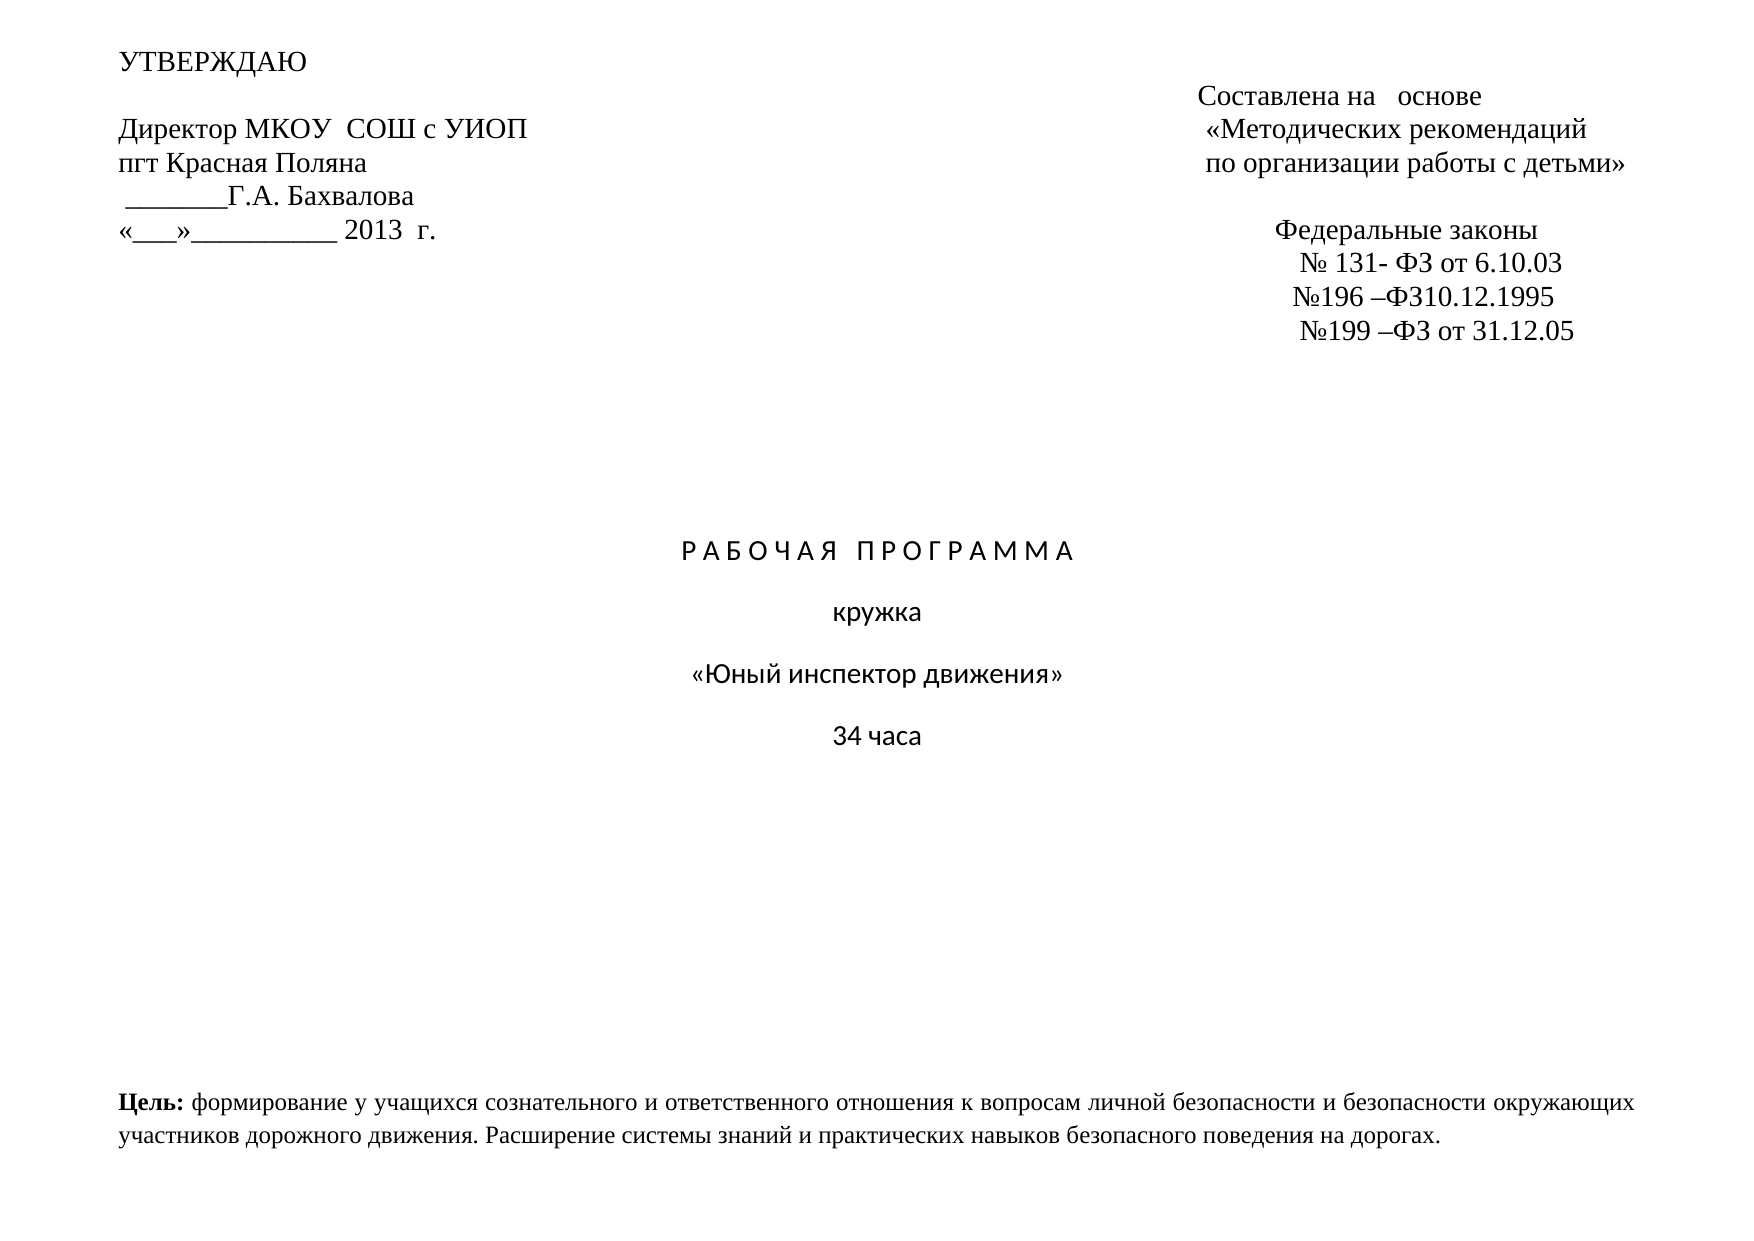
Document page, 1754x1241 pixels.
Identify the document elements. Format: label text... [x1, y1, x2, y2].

text №196 –ФЗ10.12.1995 [118, 279, 1636, 313]
text пгт Красная Поляна по организации работы с детьми» [118, 145, 1636, 178]
text Цель: формирование у учащихся сознательного и ответственного отношения к вопросам личной безопасности и безопасности окружающих участников дорожного движения. Расширение системы знаний и практических навыков безопасного поведения на дорогах. [118, 1087, 1636, 1149]
text №199 –ФЗ от 31.12.05 [118, 313, 1636, 346]
text Составлена на основе Директор МКОУ СОШ с УИОП «Методических рекомендаций [118, 78, 1636, 145]
text «Юный инспектор движения» [118, 655, 1636, 691]
text 34 часа [118, 717, 1636, 752]
text «___»__________ 2013 г. Федеральные законы [118, 212, 1636, 246]
text № 131- ФЗ от 6.10.03 [118, 246, 1636, 279]
text Р А Б О Ч А Я П Р О Г Р А М М А [118, 532, 1636, 567]
text _______Г.А. Бахвалова [118, 178, 1636, 212]
text УТВЕРЖДАЮ [118, 44, 1636, 78]
text кружка [118, 593, 1636, 629]
